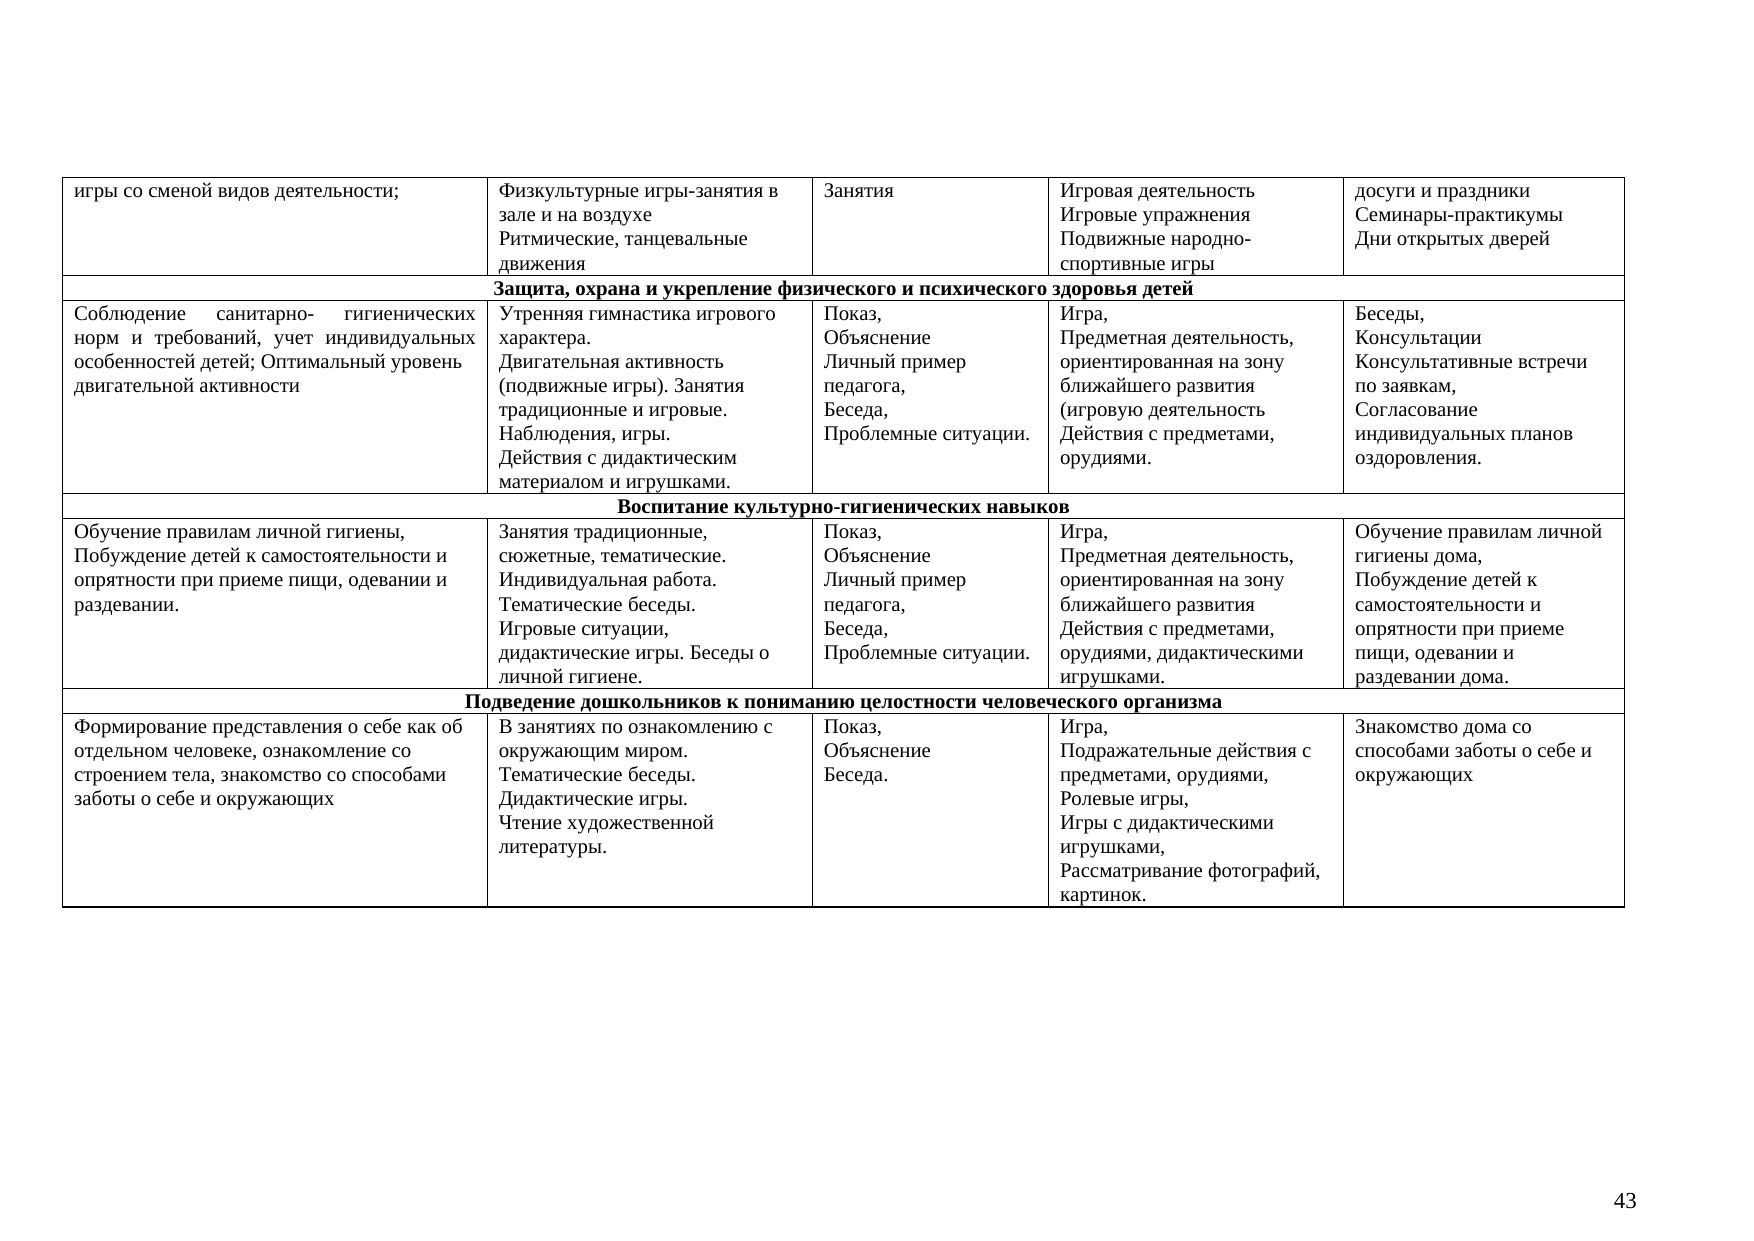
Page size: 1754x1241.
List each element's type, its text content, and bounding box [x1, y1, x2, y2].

table_cell Беседы, Консультации Консультативные встречи по заявкам, Согласование индивидуальных планов оздоровления. [1344, 301, 1624, 493]
table_cell Игра, Предметная деятельность, ориентированная на зону ближайшего развития (игровую деятельность Действия с предметами, орудиями. [1049, 301, 1343, 493]
table_cell Защита, охрана и укрепление физического и психического здоровья детей [63, 276, 1624, 299]
table_cell Воспитание культурно-гигиенических навыков [63, 494, 1624, 518]
table_cell Показ, Объяснение Беседа. [813, 714, 1048, 906]
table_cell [488, 178, 812, 274]
table_cell Показ, Объяснение Личный пример педагога, Беседа, Проблемные ситуации. [813, 519, 1048, 688]
table_cell Обучение правилам личной гигиены дома, Побуждение детей к самостоятельности и опрятности при приеме пищи, одевании и раздевании дома. [1344, 519, 1624, 688]
table_cell Соблюдение санитарно- гигиенических норм и требований, учет индивидуальных особенностей детей; Оптимальный уровень двигательной активности [63, 301, 487, 493]
table_cell Подведение дошкольников к пониманию целостности человеческого организма [63, 689, 1624, 713]
table_cell Игра, Подражательные действия с предметами, орудиями, Ролевые игры, Игры с дидактическими игрушками, Рассматривание фотографий, картинок. [1049, 714, 1343, 906]
table_cell Показ, Объяснение Личный пример педагога, Беседа, Проблемные ситуации. [813, 301, 1048, 493]
table_cell В занятиях по ознакомлению с окружающим миром. Тематические беседы. Дидактические игры. Чтение художественной литературы. [488, 714, 812, 906]
table_cell Формирование представления о себе как об отдельном человеке, ознакомление со строением тела, знакомство со способами заботы о себе и окружающих [63, 714, 487, 906]
table_cell Обучение правилам личной гигиены, Побуждение детей к самостоятельности и опрятности при приеме пищи, одевании и раздевании. [63, 519, 487, 688]
table_cell Игра, Предметная деятельность, ориентированная на зону ближайшего развития Действия с предметами, орудиями, дидактическими игрушками. [1049, 519, 1343, 688]
table_cell Занятия традиционные, сюжетные, тематические. Индивидуальная работа. Тематические беседы. Игровые ситуации, дидактические игры. Беседы о личной гигиене. [488, 519, 812, 688]
table_cell Знакомство дома со способами заботы о себе и окружающих [1344, 714, 1624, 906]
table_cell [813, 178, 1048, 274]
table_cell Утренняя гимнастика игрового характера. Двигательная активность (подвижные игры). Занятия традиционные и игровые. Наблюдения, игры. Действия с дидактическим материалом и игрушками. [488, 301, 812, 493]
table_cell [63, 178, 487, 274]
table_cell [1344, 178, 1624, 274]
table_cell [1049, 178, 1343, 274]
